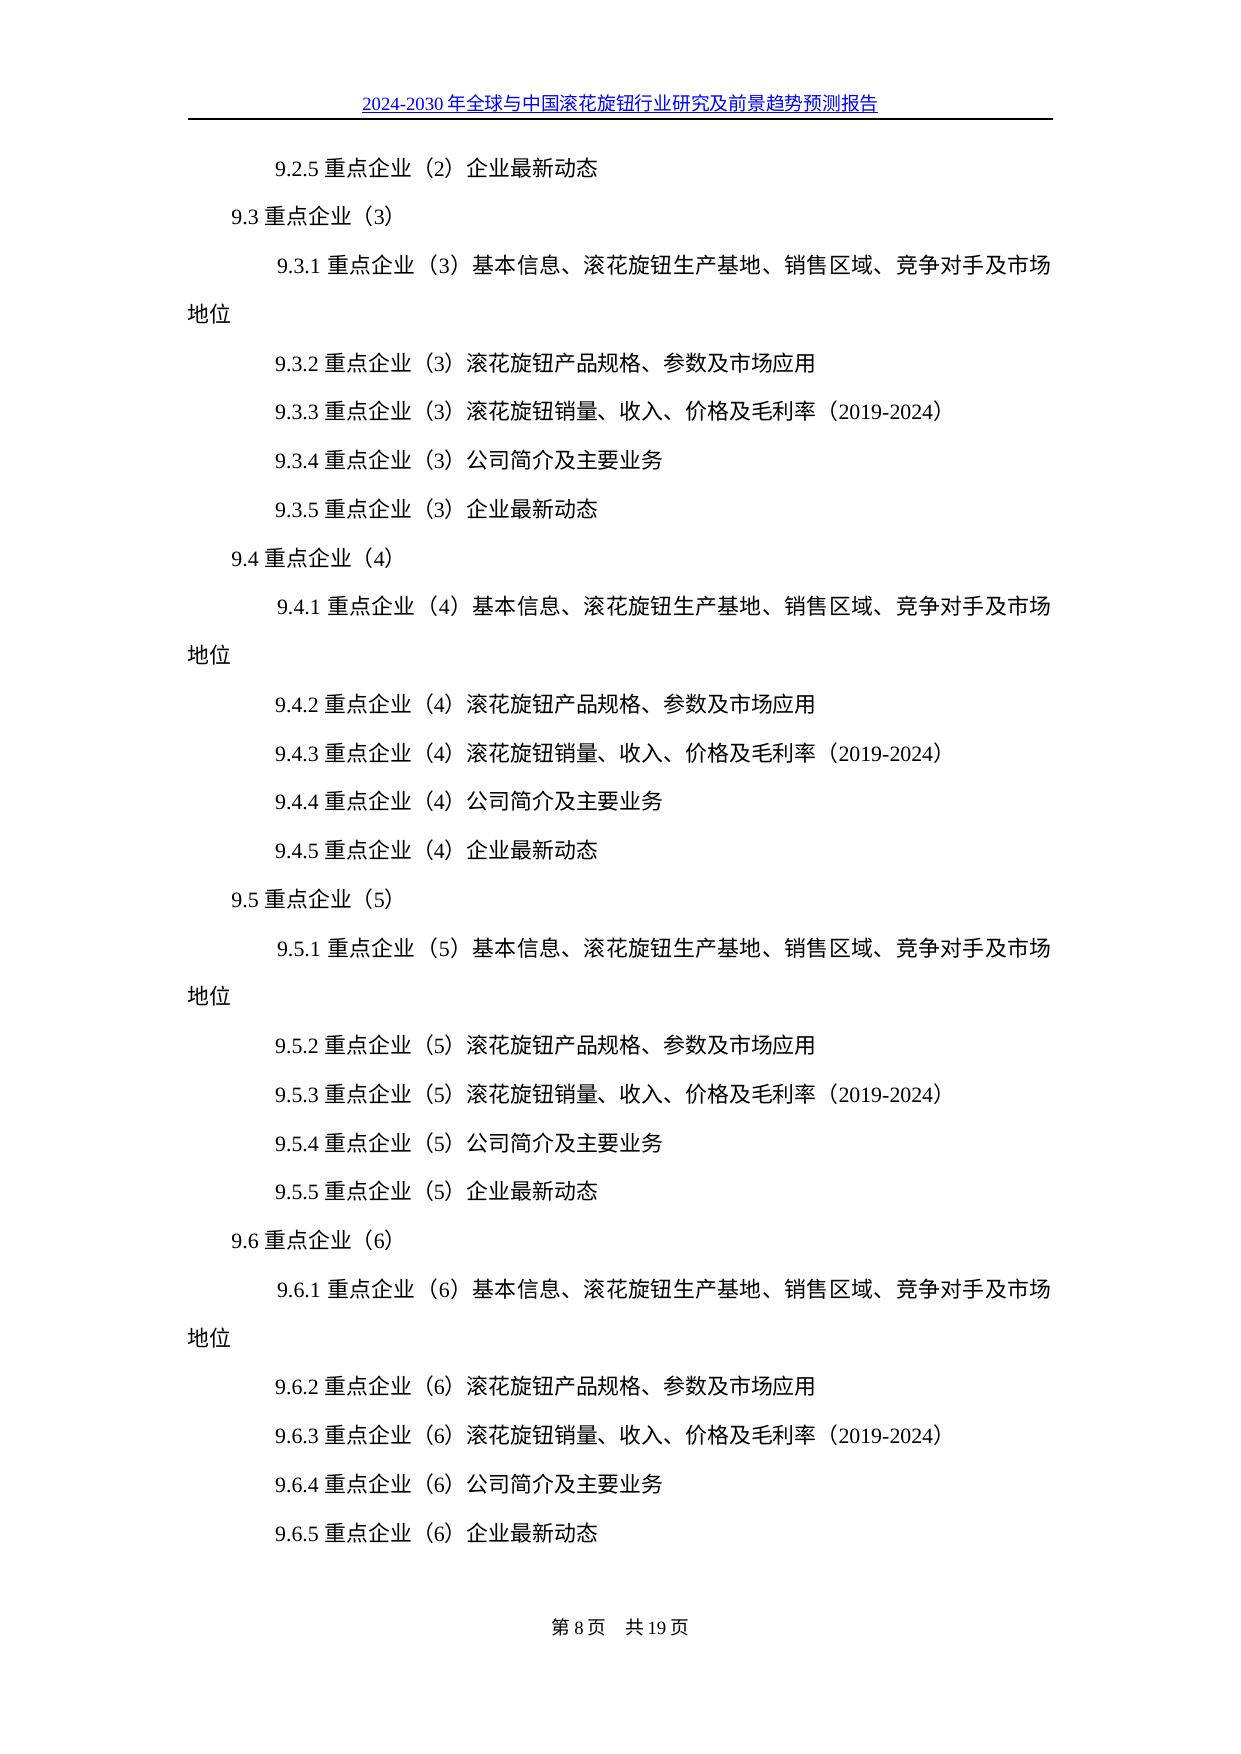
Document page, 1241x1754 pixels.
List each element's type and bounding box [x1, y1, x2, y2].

text [187, 150, 1053, 1548]
